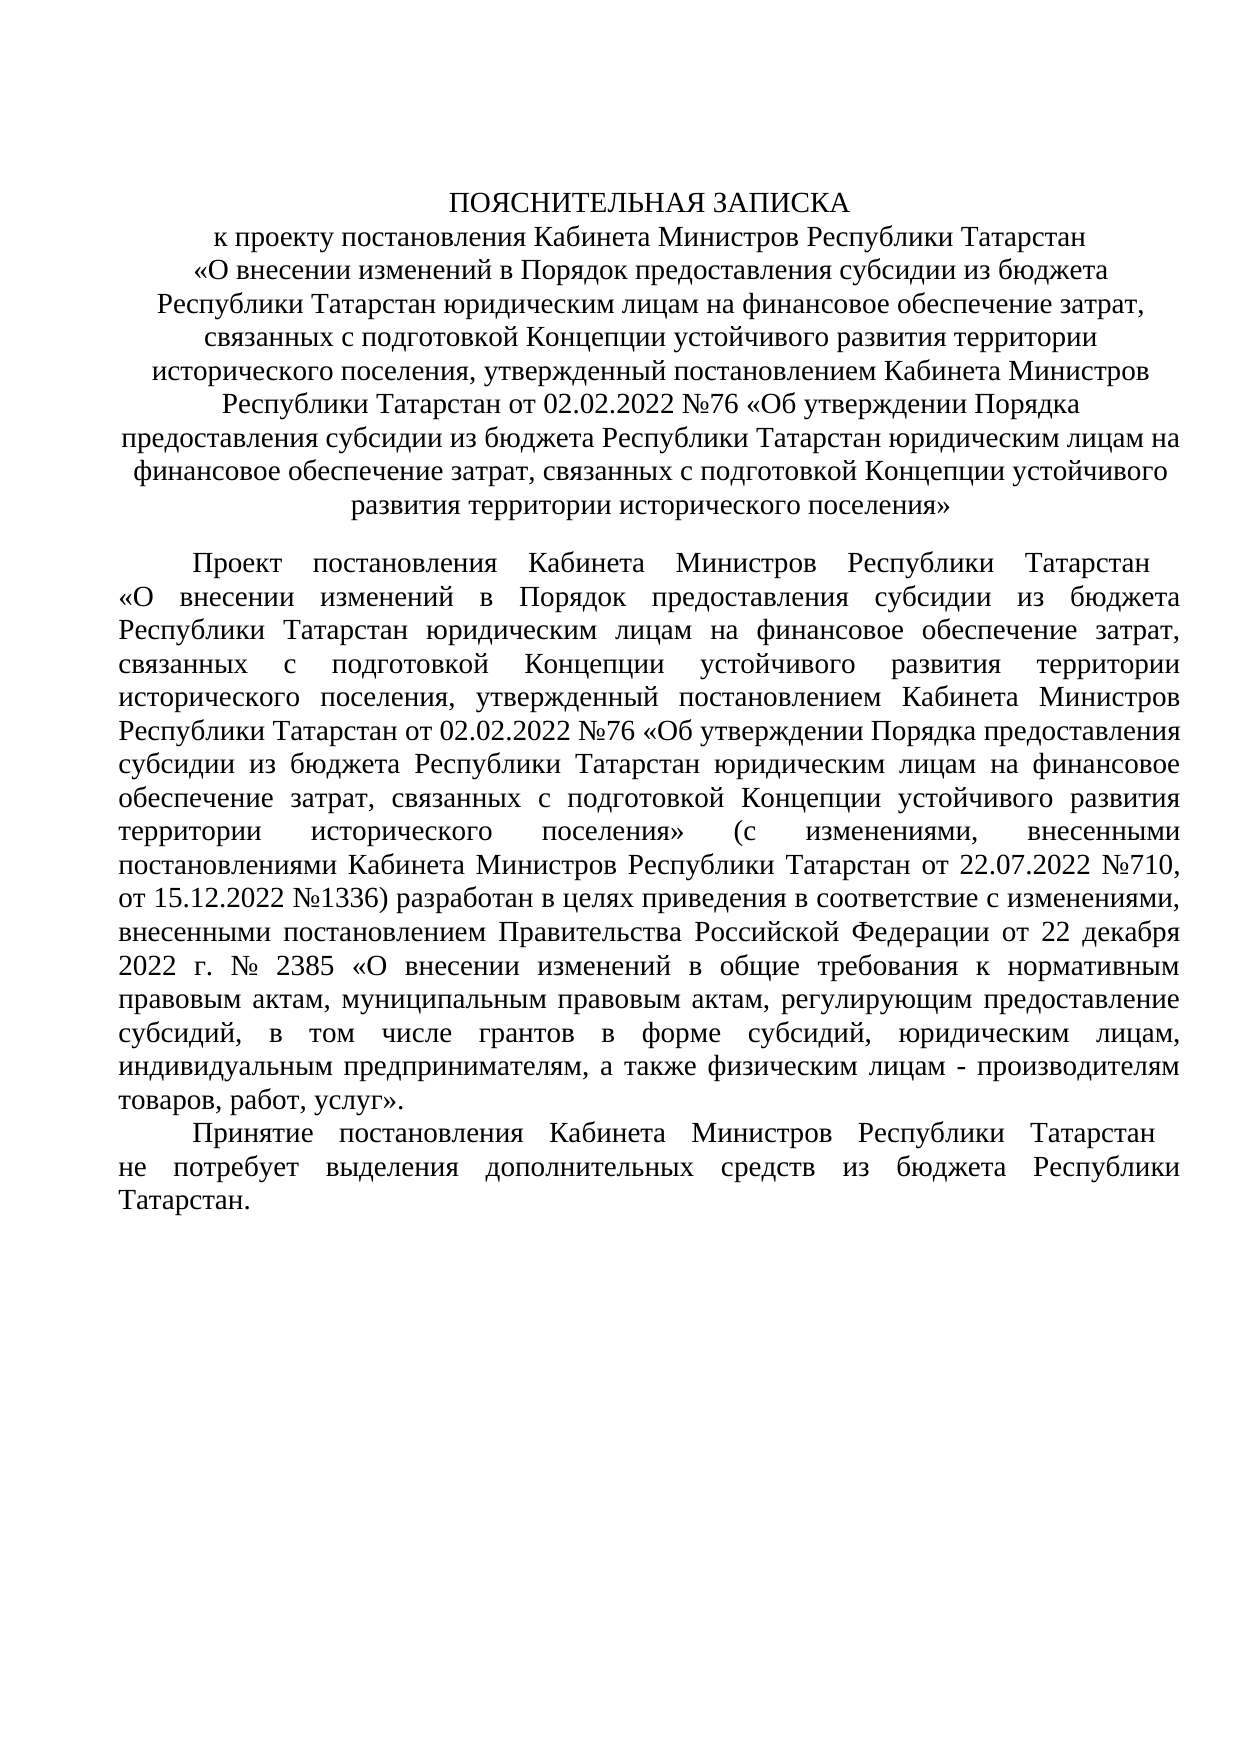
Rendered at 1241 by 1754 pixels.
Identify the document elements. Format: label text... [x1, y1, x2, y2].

text к проекту постановления Кабинета Министров Республики Татарстан [118, 219, 1181, 252]
text «О внесении изменений в Порядок предоставления субсидии из бюджета Республики Татарстан юридическим лицам на финансовое обеспечение затрат, связанных с подготовкой Концепции устойчивого развития территории исторического поселения, утвержденный постановлением Кабинета Министров Республики Татарстан от 02.02.2022 №76 «Об утверждении Порядка предоставления субсидии из бюджета Республики Татарстан юридическим лицам на финансовое обеспечение затрат, связанных с подготовкой Концепции устойчивого развития территории исторического поселения» [120, 252, 1181, 521]
text ПОЯСНИТЕЛЬНАЯ ЗАПИСКА [118, 185, 1181, 219]
text Проект постановления Кабинета Министров Республики Татарстан «О внесении изменений в Порядок предоставления субсидии из бюджета Республики Татарстан юридическим лицам на финансовое обеспечение затрат, связанных с подготовкой Концепции устойчивого развития территории исторического поселения, утвержденный постановлением Кабинета Министров Республики Татарстан от 02.02.2022 №76 «Об утверждении Порядка предоставления субсидии из бюджета Республики Татарстан юридическим лицам на финансовое обеспечение затрат, связанных с подготовкой Концепции устойчивого развития территории исторического поселения» (с изменениями, внесенными постановлениями Кабинета Министров Республики Татарстан от 22.07.2022 №710, от 15.12.2022 №1336) разработан в целях приведения в соответствие с изменениями, внесенными постановлением Правительства Российской Федерации от 22 декабря 2022 г. № 2385 «О внесении изменений в общие требования к нормативным правовым актам, муниципальным правовым актам, регулирующим предоставление субсидий, в том числе грантов в форме субсидий, юридическим лицам, индивидуальным предпринимателям, а также физическим лицам - производителям товаров, работ, услуг». [118, 545, 1181, 1115]
text Принятие постановления Кабинета Министров Республики Татарстан не потребует выделения дополнительных средств из бюджета Республики Татарстан. [118, 1115, 1181, 1216]
